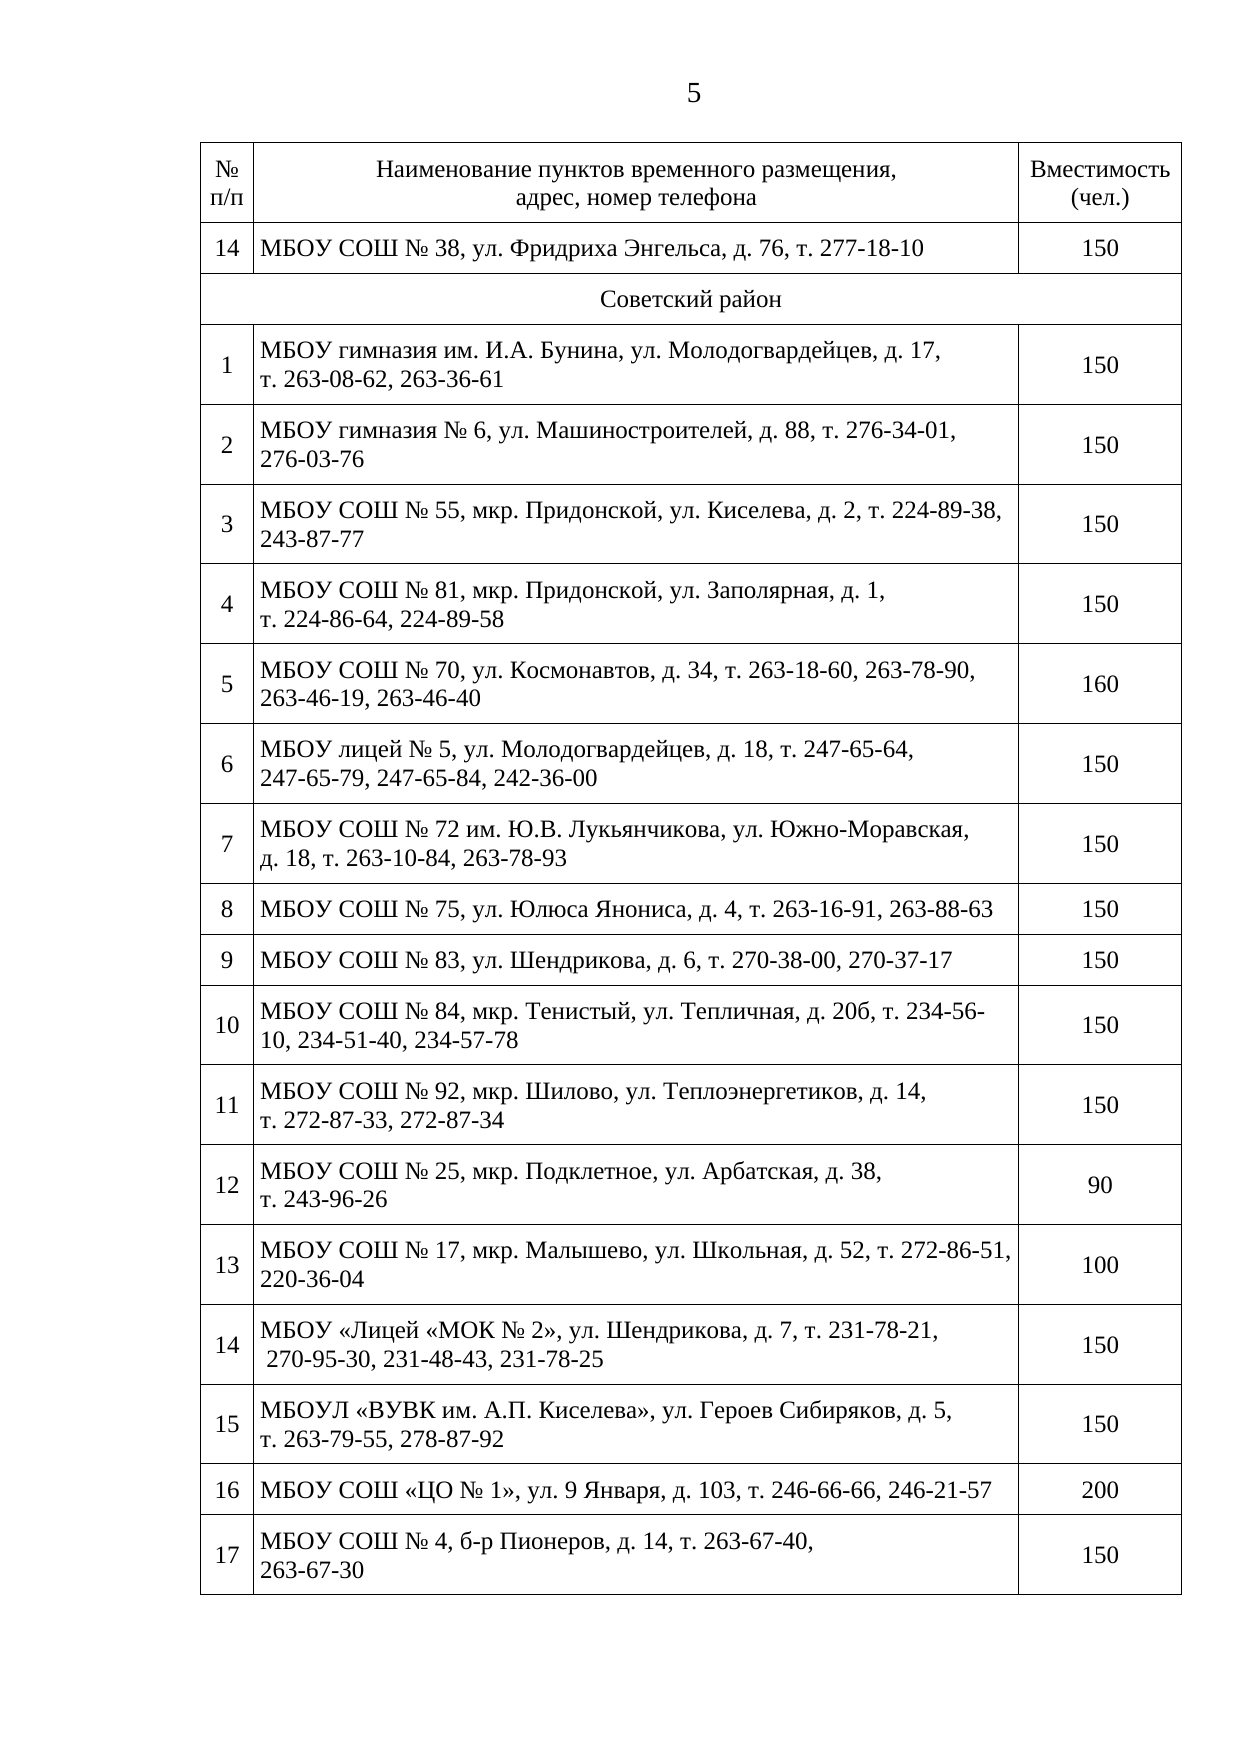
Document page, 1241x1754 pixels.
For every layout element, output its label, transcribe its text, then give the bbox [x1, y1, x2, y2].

table_cell МБОУ «Лицей «МОК № 2», ул. Шендрикова, д. 7, т. 231-78-21, 270-95-30, 231-48-43, 231-78-25 [254, 1305, 1018, 1383]
table_cell 13 [201, 1225, 253, 1304]
table_cell 17 [201, 1515, 253, 1594]
table_cell 150 [1019, 804, 1181, 882]
table_cell 150 [1019, 1065, 1181, 1144]
table_cell 16 [201, 1464, 253, 1514]
table_cell 11 [201, 1065, 253, 1144]
table_cell 200 [1019, 1464, 1181, 1514]
table_cell 2 [201, 405, 253, 483]
table_cell МБОУ гимназия им. И.А. Бунина, ул. Молодогвардейцев, д. 17, т. 263-08-62, 263-36-61 [254, 325, 1018, 404]
table_header Наименование пунктов временного размещения, адрес, номер телефона [254, 143, 1018, 222]
table_cell 14 [201, 223, 253, 273]
table_cell МБОУ СОШ № 17, мкр. Малышево, ул. Школьная, д. 52, т. 272-86-51, 220-36-04 [254, 1225, 1018, 1304]
table_cell 15 [201, 1385, 253, 1463]
table_cell 12 [201, 1145, 253, 1224]
table_cell 90 [1019, 1145, 1181, 1224]
table_cell 150 [1019, 1515, 1181, 1594]
table_cell МБОУ СОШ № 72 им. Ю.В. Лукьянчикова, ул. Южно-Моравская, д. 18, т. 263-10-84, 263-78-93 [254, 804, 1018, 882]
table_cell МБОУ СОШ № 75, ул. Юлюса Янониса, д. 4, т. 263-16-91, 263-88-63 [254, 884, 1018, 933]
table_cell 14 [201, 1305, 253, 1383]
table_cell 150 [1019, 405, 1181, 483]
table_cell 150 [1019, 223, 1181, 273]
table_cell 9 [201, 935, 253, 984]
table_cell 150 [1019, 325, 1181, 404]
table_cell МБОУ СОШ № 55, мкр. Придонской, ул. Киселева, д. 2, т. 224-89-38, 243-87-77 [254, 485, 1018, 563]
table_cell 150 [1019, 485, 1181, 563]
table_cell 150 [1019, 884, 1181, 933]
table_cell 8 [201, 884, 253, 933]
table_cell 1 [201, 325, 253, 404]
table_cell 5 [201, 644, 253, 723]
table_cell 6 [201, 724, 253, 803]
table_cell МБОУ СОШ № 83, ул. Шендрикова, д. 6, т. 270-38-00, 270-37-17 [254, 935, 1018, 984]
table_cell 3 [201, 485, 253, 563]
table_cell 160 [1019, 644, 1181, 723]
table_header № п/п [201, 143, 253, 222]
table_cell МБОУЛ «ВУВК им. А.П. Киселева», ул. Героев Сибиряков, д. 5, т. 263-79-55, 278-87-92 [254, 1385, 1018, 1463]
table_cell 150 [1019, 1385, 1181, 1463]
table_cell 7 [201, 804, 253, 882]
table_cell МБОУ гимназия № 6, ул. Машиностроителей, д. 88, т. 276-34-01, 276-03-76 [254, 405, 1018, 483]
table_cell МБОУ СОШ № 38, ул. Фридриха Энгельса, д. 76, т. 277-18-10 [254, 223, 1018, 273]
table_cell МБОУ СОШ № 81, мкр. Придонской, ул. Заполярная, д. 1, т. 224-86-64, 224-89-58 [254, 564, 1018, 643]
table_cell 150 [1019, 935, 1181, 984]
table_cell МБОУ СОШ «ЦО № 1», ул. 9 Января, д. 103, т. 246-66-66, 246-21-57 [254, 1464, 1018, 1514]
table_cell 150 [1019, 564, 1181, 643]
table_cell МБОУ СОШ № 92, мкр. Шилово, ул. Теплоэнергетиков, д. 14, т. 272-87-33, 272-87-34 [254, 1065, 1018, 1144]
table_cell 150 [1019, 724, 1181, 803]
table_cell 150 [1019, 986, 1181, 1064]
table_cell МБОУ СОШ № 25, мкр. Подклетное, ул. Арбатская, д. 38, т. 243-96-26 [254, 1145, 1018, 1224]
table_cell МБОУ СОШ № 70, ул. Космонавтов, д. 34, т. 263-18-60, 263-78-90, 263-46-19, 263-46-40 [254, 644, 1018, 723]
table_cell Советский район [201, 274, 1181, 324]
table_cell 100 [1019, 1225, 1181, 1304]
table_cell 150 [1019, 1305, 1181, 1383]
table_cell 4 [201, 564, 253, 643]
table_cell 10 [201, 986, 253, 1064]
table_cell МБОУ СОШ № 4, б-р Пионеров, д. 14, т. 263-67-40, 263-67-30 [254, 1515, 1018, 1594]
table_header Вместимость (чел.) [1019, 143, 1181, 222]
table_cell МБОУ СОШ № 84, мкр. Тенистый, ул. Тепличная, д. 20б, т. 234-56-10, 234-51-40, 234-57-78 [254, 986, 1018, 1064]
table_cell МБОУ лицей № 5, ул. Молодогвардейцев, д. 18, т. 247-65-64, 247-65-79, 247-65-84, 242-36-00 [254, 724, 1018, 803]
